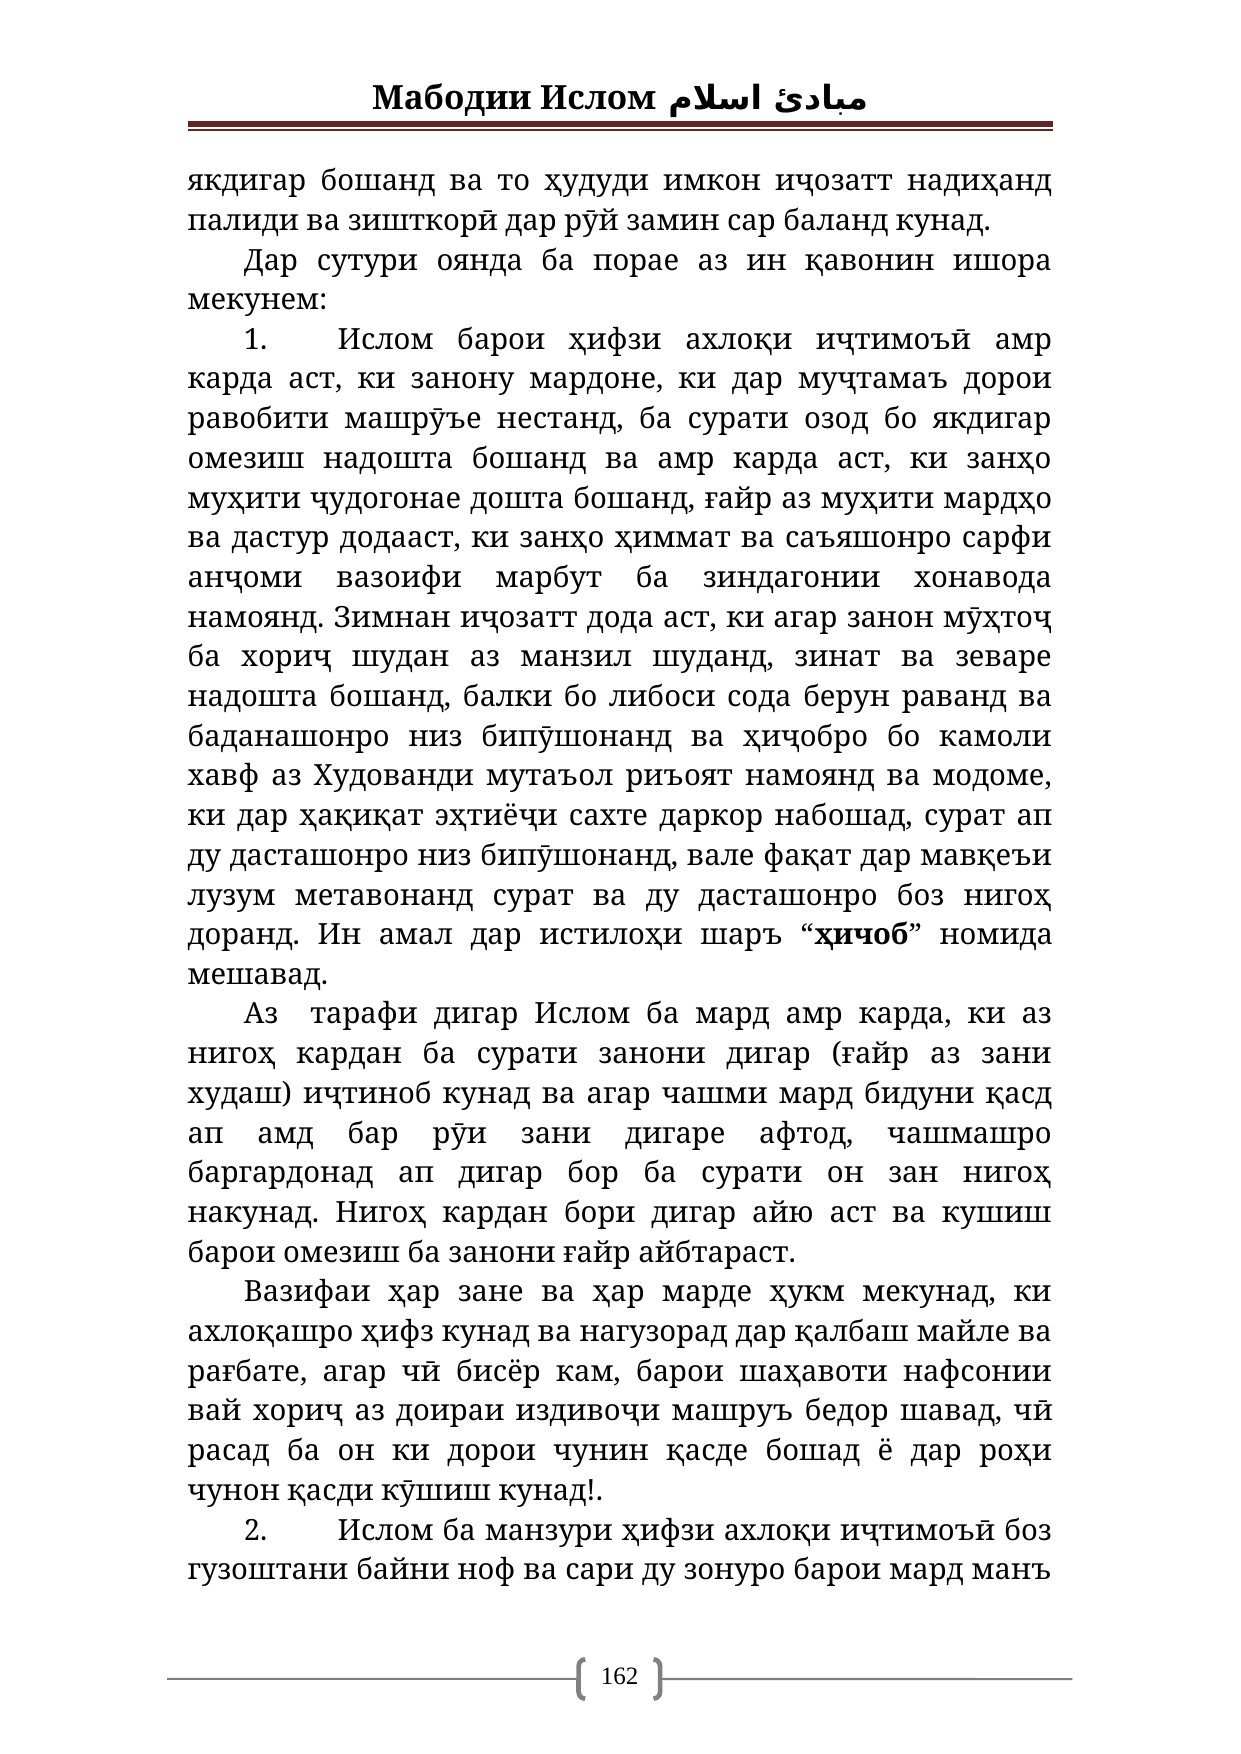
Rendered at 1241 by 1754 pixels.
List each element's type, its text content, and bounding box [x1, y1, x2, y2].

list Ислом барои ҳифзи ахлоқи иҷтимоъӣ амр карда аст, ки занону мардоне, ки дар муҷтамаъ дорои равобити машрӯъе нестанд, ба сурати озод бо якдигар омезиш надошта бошанд ва амр карда аст, ки занҳо муҳити ҷудогонае дошта бошанд, ғайр аз муҳити мардҳо ва дастур додааст, ки занҳо ҳиммат ва саъяшонро сарфи анҷоми вазоифи марбут ба зиндагонии хонавода намоянд. Зимнан иҷозатт дода аст, ки агар занон мӯҳтоҷ ба хориҷ шудан аз манзил шуданд, зинат ва зеваре надошта бошанд, балки бо либоси сода берун раванд ва баданашонро низ бипӯшонанд ва ҳиҷобро бо камоли хавф аз Худованди мутаъол риъоят намоянд ва модоме, ки дар ҳақиқат эҳтиёҷи сахте даркор набошад, сурат ап ду дасташонро низ бипӯшонанд, вале фақат дар мавқеъи лузум метавонанд сурат ва ду дасташонро боз нигоҳ доранд. Ин амал дар истилоҳи шаръ “ҳичоб” номида мешавад. [187, 318, 1053, 993]
text Вазифаи ҳар зане ва ҳар марде ҳукм мекунад, ки ахлоқашро ҳифз кунад ва нагузорад дар қалбаш майле ва рағбате, агар чӣ бисёр кам, барои шаҳавоти нафсонии вай хориҷ аз доираи издивоҷи машруъ бедор шавад, чӣ расад ба он ки дорои чунин қасде бошад ё дар роҳи чунон қасди кӯшиш кунад!. [187, 1271, 1053, 1509]
text Аз тарафи дигар Ислом ба мард амр карда, ки аз нигоҳ кардан ба сурати занони дигар (ғайр аз зани худаш) иҷтиноб кунад ва агар чашми мард бидуни қасд ап амд бар рӯи зани дигаре афтод, чашмашро баргардонад ап дигар бор ба сурати он зан нигоҳ накунад. Нигоҳ кардан бори дигар айю аст ва кушиш барои омезиш ба занони ғайр айбтараст. [187, 993, 1053, 1271]
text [187, 159, 1053, 239]
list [187, 1509, 1053, 1588]
text Дар сутури оянда ба порае аз ин қавонин ишора мекунем: [187, 239, 1053, 318]
